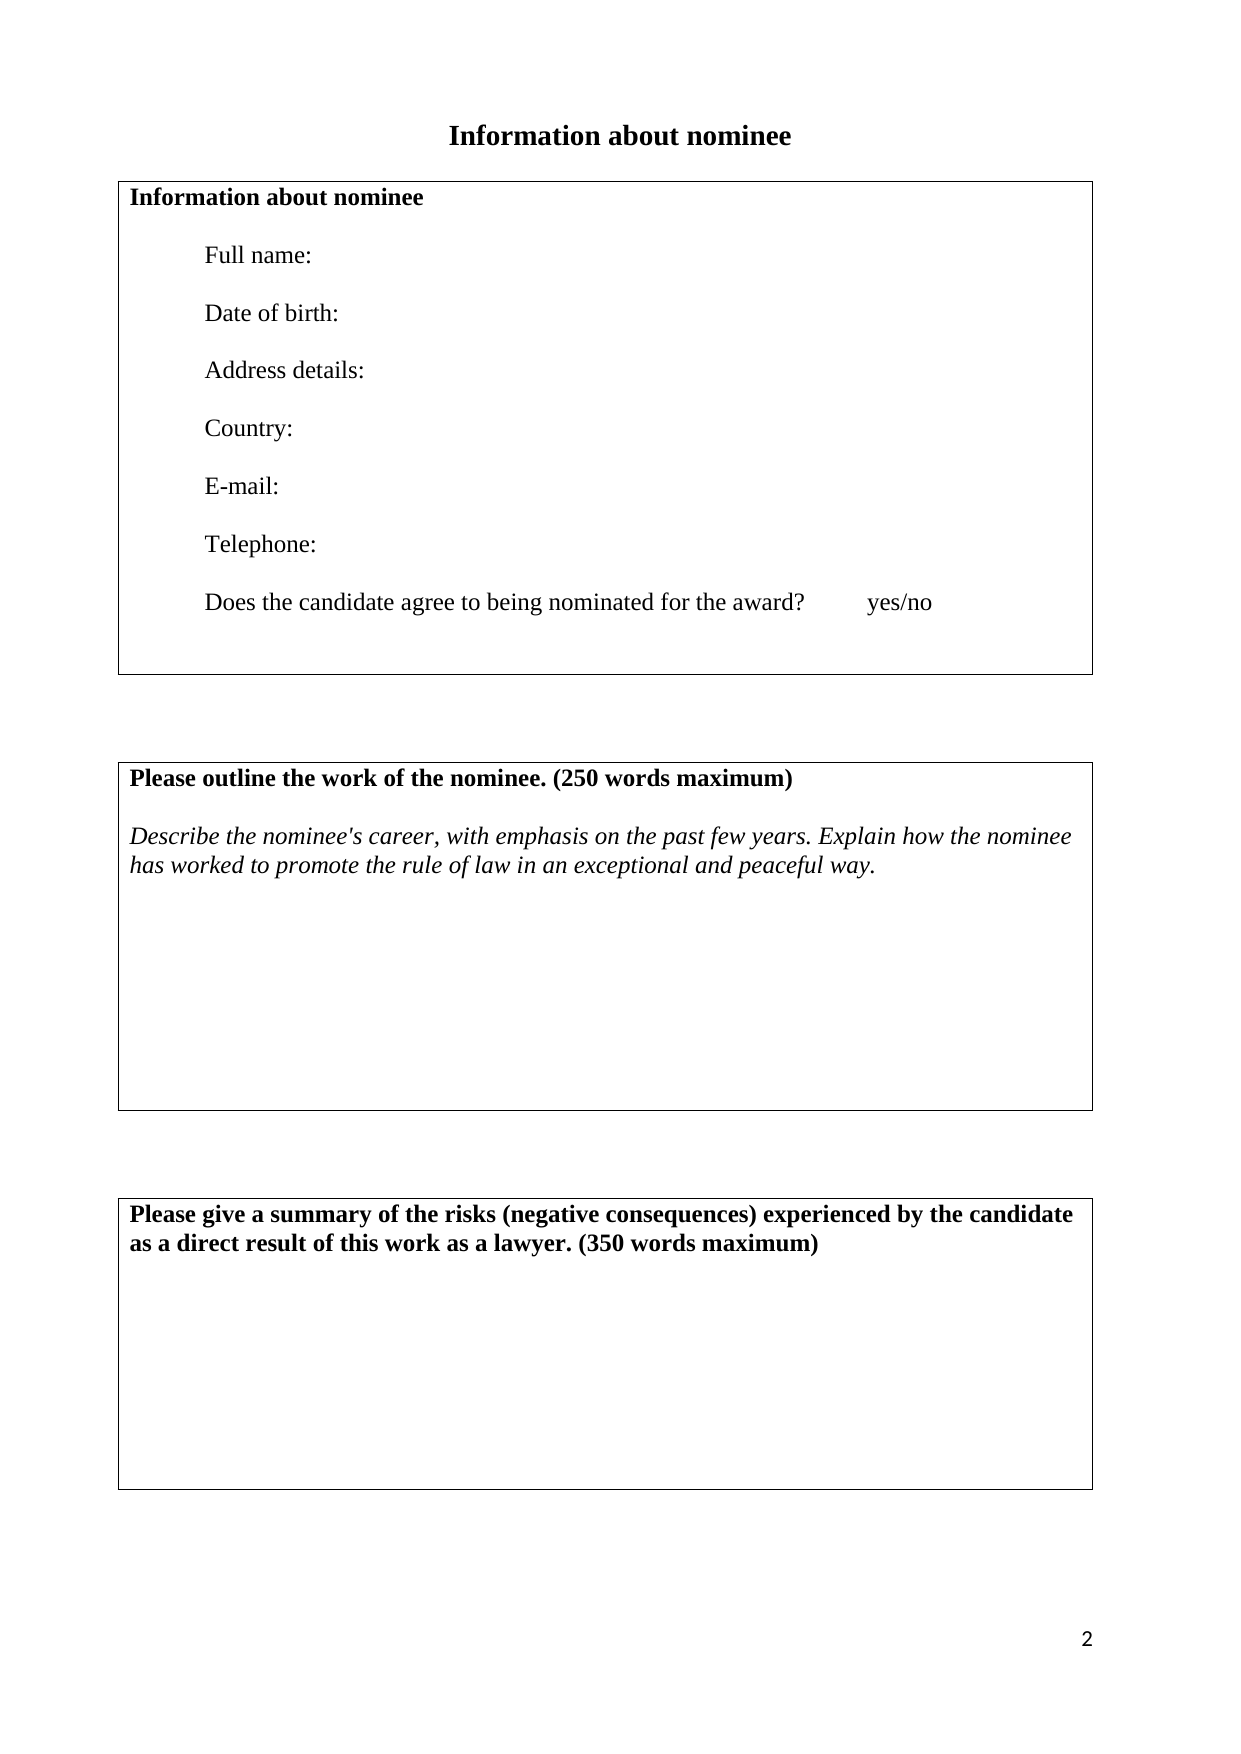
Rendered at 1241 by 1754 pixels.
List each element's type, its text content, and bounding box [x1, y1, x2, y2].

table_header Please outline the work of the nominee. (250 words maximum) Describe the nominee's career, with emphasis on the past few years. Explain how the nominee has worked to promote the rule of law in an exceptional and peaceful way. [119, 763, 1092, 1110]
text Information about nominee [148, 118, 1093, 152]
table_header Please give a summary of the risks (negative consequences) experienced by the candidate as a direct result of this work as a lawyer. (350 words maximum) [119, 1199, 1092, 1488]
table_header Information about nominee Full name: Date of birth: Address details: Country: E-mail: Telephone: Does the candidate agree to being nominated for the award? yes/no [119, 182, 1092, 674]
